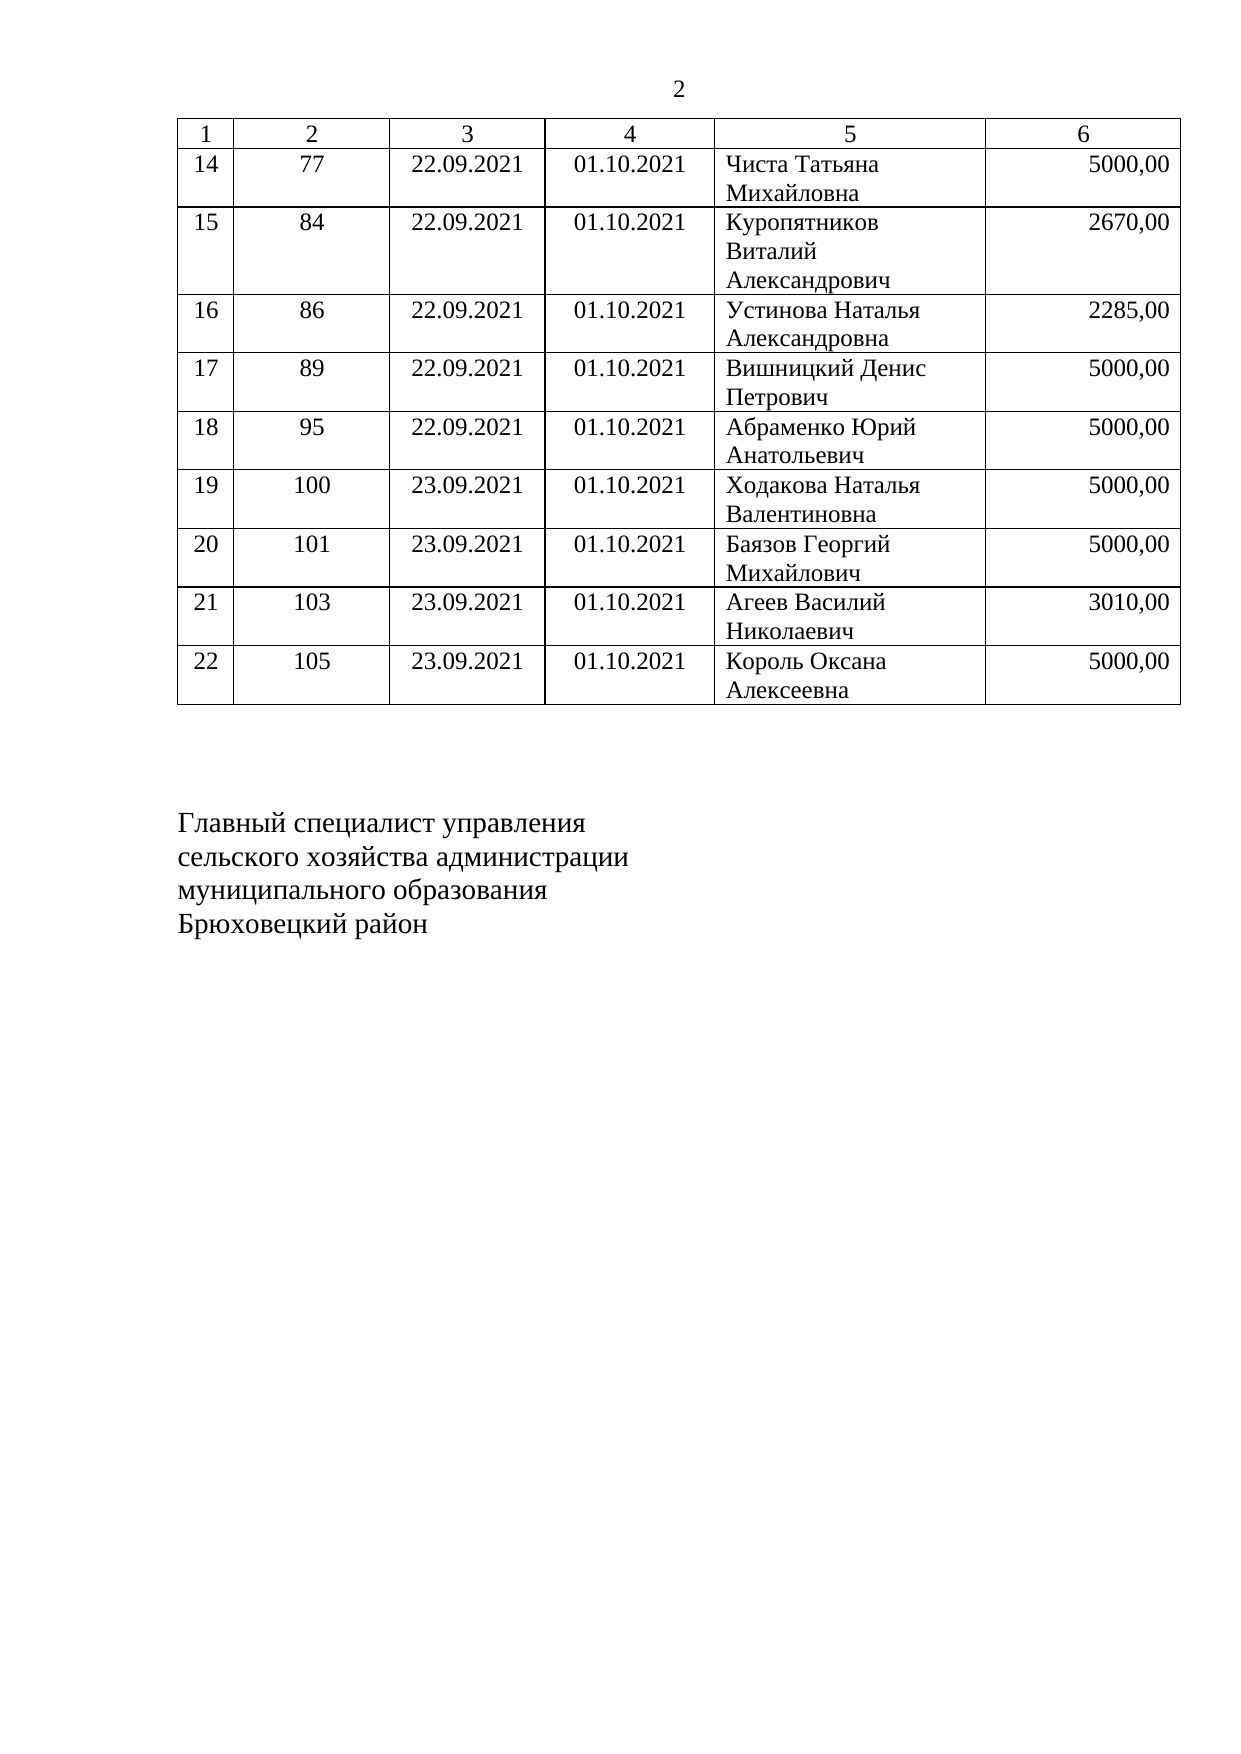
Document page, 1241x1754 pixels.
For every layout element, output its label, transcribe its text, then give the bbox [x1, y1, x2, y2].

table_cell 18 [178, 412, 233, 469]
table_cell 3 [390, 119, 544, 148]
table_cell 105 [234, 646, 389, 703]
table_cell 19 [178, 470, 233, 528]
table_cell 5000,00 [986, 353, 1180, 411]
table_cell 5000,00 [986, 412, 1180, 469]
table_cell 2670,00 [986, 208, 1180, 294]
table_cell 23.09.2021 [390, 470, 544, 528]
table_cell Ходакова Наталья Валентиновна [715, 470, 985, 528]
table_cell 77 [234, 149, 389, 206]
table_cell Баязов Георгий Михайлович [715, 529, 985, 586]
table_cell Абраменко Юрий Анатольевич [715, 412, 985, 469]
table_cell 22.09.2021 [390, 353, 544, 411]
table_cell 2 [234, 119, 389, 148]
table_cell 16 [178, 295, 233, 352]
table_cell 22.09.2021 [390, 295, 544, 352]
table_cell 4 [546, 119, 714, 148]
table_cell 20 [178, 529, 233, 586]
table_cell 2285,00 [986, 295, 1180, 352]
table_cell 22.09.2021 [390, 208, 544, 294]
table_cell 86 [234, 295, 389, 352]
table_cell 5000,00 [986, 646, 1180, 703]
table_cell Устинова Наталья Александровна [715, 295, 985, 352]
table_cell 14 [178, 149, 233, 206]
table_cell 84 [234, 208, 389, 294]
table_cell 100 [234, 470, 389, 528]
text Главный специалист управления [177, 805, 1181, 839]
table_cell 101 [234, 529, 389, 586]
table_cell 3010,00 [986, 588, 1180, 645]
table_cell 89 [234, 353, 389, 411]
table_cell 5000,00 [986, 529, 1180, 586]
table_cell Куропятников Виталий Александрович [715, 208, 985, 294]
table_cell Вишницкий Денис Петрович [715, 353, 985, 411]
table_cell 01.10.2021 [546, 412, 714, 469]
table_cell 95 [234, 412, 389, 469]
table_cell 01.10.2021 [546, 295, 714, 352]
table_cell 01.10.2021 [546, 646, 714, 703]
table_cell 01.10.2021 [546, 588, 714, 645]
text муниципального образования [177, 872, 1181, 906]
table_cell 103 [234, 588, 389, 645]
table_cell 01.10.2021 [546, 149, 714, 206]
table_cell 22.09.2021 [390, 149, 544, 206]
table_cell Агеев Василий Николаевич [715, 588, 985, 645]
table_cell 23.09.2021 [390, 588, 544, 645]
table_cell 01.10.2021 [546, 529, 714, 586]
table_cell 6 [986, 119, 1180, 148]
table_cell 5000,00 [986, 149, 1180, 206]
table_cell 21 [178, 588, 233, 645]
table_cell 15 [178, 208, 233, 294]
table_cell Чиста Татьяна Михайловна [715, 149, 985, 206]
table_cell 5 [715, 119, 985, 148]
table_cell 01.10.2021 [546, 208, 714, 294]
table_cell 17 [178, 353, 233, 411]
table_cell 5000,00 [986, 470, 1180, 528]
table_cell 01.10.2021 [546, 353, 714, 411]
table_cell 1 [178, 119, 233, 148]
table_cell Король Оксана Алексеевна [715, 646, 985, 703]
text Брюховецкий район М.В. Зимовец [177, 906, 1181, 939]
table_cell 22.09.2021 [390, 412, 544, 469]
table_cell 23.09.2021 [390, 646, 544, 703]
table_cell 22 [178, 646, 233, 703]
text сельского хозяйства администрации [177, 839, 1181, 872]
table_cell 01.10.2021 [546, 470, 714, 528]
table_cell 23.09.2021 [390, 529, 544, 586]
